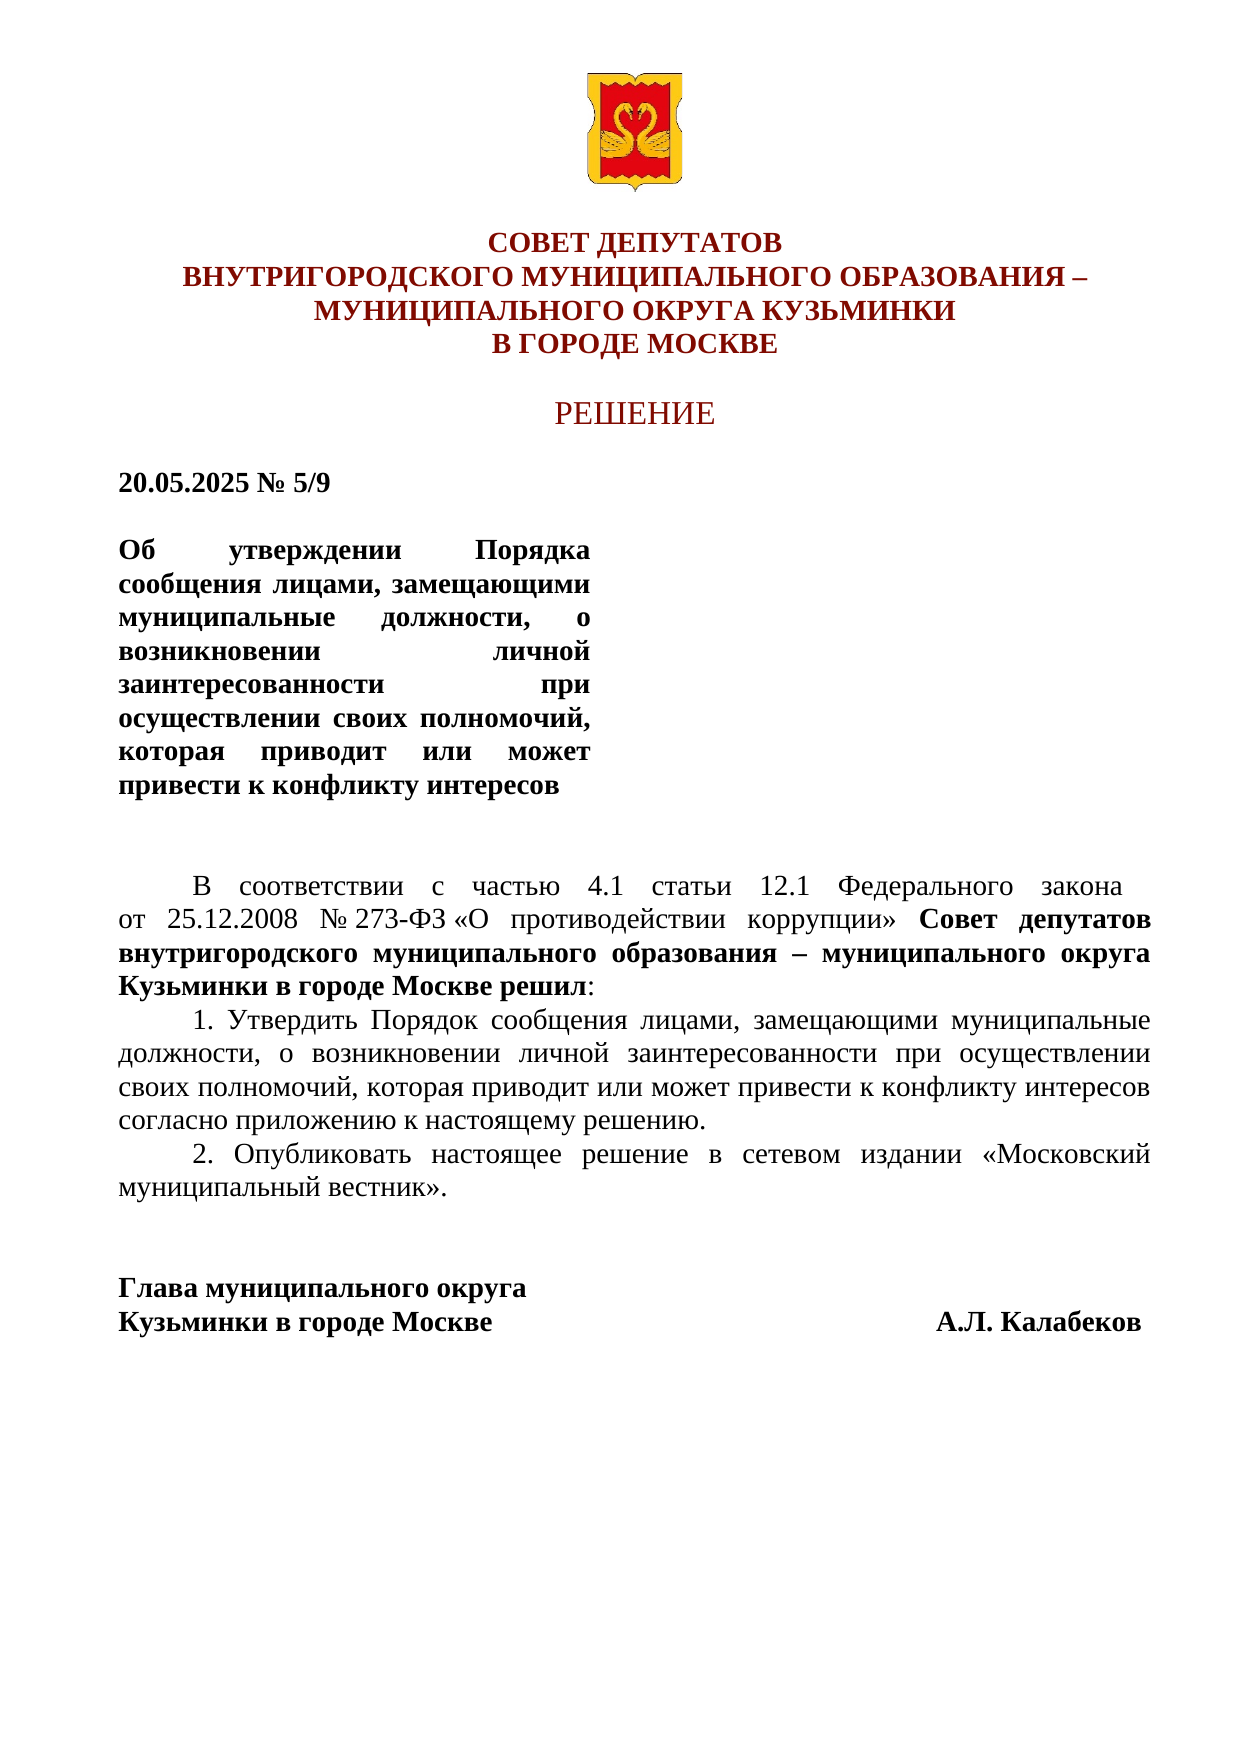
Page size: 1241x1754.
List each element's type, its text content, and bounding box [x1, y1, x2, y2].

text В ГОРОДЕ МОСКВЕ [103, 326, 1166, 360]
text Об утверждении Порядка сообщения лицами, замещающими муниципальные должности, о возникновении личной заинтересованности при осуществлении своих полномочий, которая приводит или может привести к конфликту интересов [118, 532, 591, 801]
text 1. Утвердить Порядок сообщения лицами, замещающими муниципальные должности, о возникновении личной заинтересованности при осуществлении своих полномочий, которая приводит или может привести к конфликту интересов согласно приложению к настоящему решению. [118, 1002, 1152, 1136]
text СОВЕТ ДЕПУТАТОВ [103, 226, 1166, 259]
text РЕШЕНИЕ [118, 393, 1152, 432]
text В соответствии с частью 4.1 статьи 12.1 Федерального закона от 25.12.2008 № 273-ФЗ «О противодействии коррупции» Совет депутатов внутригородского муниципального образования – муниципального округа Кузьминки в городе Москве решил: [118, 868, 1152, 1002]
text Кузьминки в городе Москве А.Л. Калабеков [118, 1304, 1152, 1337]
text ВНУТРИГОРОДСКОГО МУНИЦИПАЛЬНОГО ОБРАЗОВАНИЯ – [103, 259, 1166, 293]
text 2. Опубликовать настоящее решение в сетевом издании «Московский муниципальный вестник». [118, 1136, 1152, 1203]
text Глава муниципального округа [118, 1270, 1152, 1304]
text 20.05.2025 № 5/9 [118, 465, 1152, 499]
picture [587, 73, 683, 192]
text МУНИЦИПАЛЬНОГО ОКРУГА КУЗЬМИНКИ [103, 293, 1166, 326]
